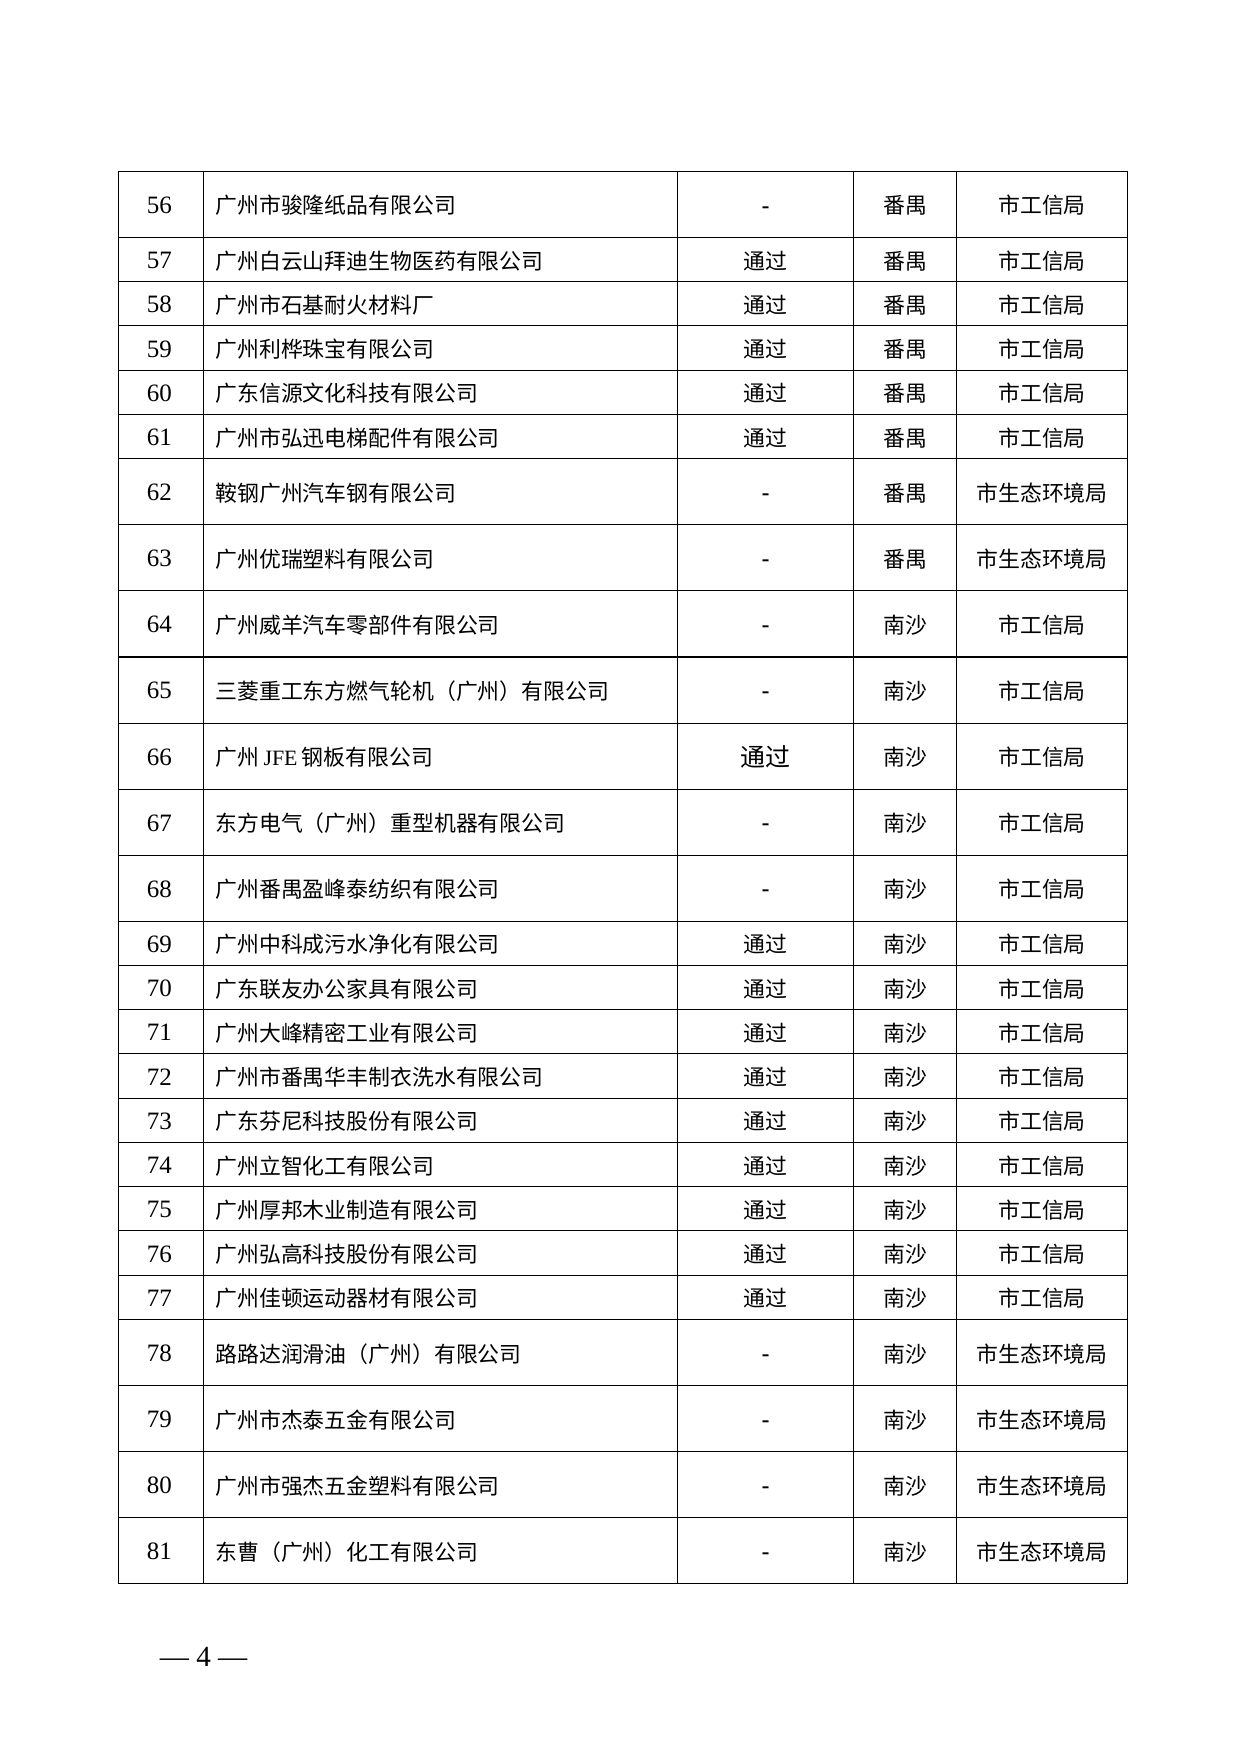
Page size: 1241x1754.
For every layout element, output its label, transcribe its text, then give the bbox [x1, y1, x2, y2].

table_cell 市工信局 [957, 238, 1127, 281]
table_cell 通过 [678, 1054, 853, 1098]
table_cell 南沙 [854, 1231, 956, 1275]
table_cell 南沙 [854, 1099, 956, 1142]
table_cell 广东联友办公家具有限公司 [204, 966, 677, 1009]
table_cell 市生态环境局 [957, 525, 1127, 590]
table_cell 番禺 [854, 415, 956, 458]
table_cell 广州番禺盈峰泰纺织有限公司 [204, 856, 677, 921]
table_cell 广州市石基耐火材料厂 [204, 282, 677, 325]
table_cell [119, 1143, 203, 1186]
table_cell 通过 [678, 1143, 853, 1186]
table_cell 南沙 [854, 1054, 956, 1098]
table_cell [119, 1452, 203, 1517]
table_cell [119, 525, 203, 590]
table_cell [119, 371, 203, 414]
table_cell - [678, 172, 853, 237]
table_cell 通过 [678, 724, 853, 788]
table_cell - [678, 525, 853, 590]
table_cell 广州厚邦木业制造有限公司 [204, 1187, 677, 1230]
table_cell 南沙 [854, 724, 956, 788]
table_cell 南沙 [854, 1143, 956, 1186]
table_cell 路路达润滑油（广州）有限公司 [204, 1320, 677, 1385]
table_cell 广州市弘迅电梯配件有限公司 [204, 415, 677, 458]
table_cell 通过 [678, 415, 853, 458]
table_cell 通过 [678, 966, 853, 1009]
table_cell 番禺 [854, 172, 956, 237]
table_cell 广州市骏隆纸品有限公司 [204, 172, 677, 237]
table_cell 南沙 [854, 1386, 956, 1451]
table_cell [119, 459, 203, 524]
table_cell [119, 415, 203, 458]
table_cell 南沙 [854, 591, 956, 656]
table_cell 市工信局 [957, 790, 1127, 854]
table_cell [119, 591, 203, 656]
table_cell 广州利桦珠宝有限公司 [204, 326, 677, 370]
table_cell 广州立智化工有限公司 [204, 1143, 677, 1186]
table_cell 市工信局 [957, 1276, 1127, 1319]
table_cell - [678, 1452, 853, 1517]
table_cell [119, 790, 203, 854]
table_cell 通过 [678, 238, 853, 281]
table_cell 市工信局 [957, 658, 1127, 722]
table_cell 鞍钢广州汽车钢有限公司 [204, 459, 677, 524]
table_cell 南沙 [854, 1320, 956, 1385]
table_cell 南沙 [854, 1276, 956, 1319]
table_cell [119, 1099, 203, 1142]
table_cell 通过 [678, 326, 853, 370]
table_cell - [678, 1320, 853, 1385]
table_cell 通过 [678, 1010, 853, 1053]
table_cell 东曹（广州）化工有限公司 [204, 1518, 677, 1583]
table_cell 市生态环境局 [957, 1518, 1127, 1583]
table_cell - [678, 856, 853, 921]
table_cell 广州威羊汽车零部件有限公司 [204, 591, 677, 656]
table_cell [119, 1231, 203, 1275]
table_cell 广州优瑞塑料有限公司 [204, 525, 677, 590]
table_cell 广州市杰泰五金有限公司 [204, 1386, 677, 1451]
table_cell 通过 [678, 371, 853, 414]
table_cell 广州大峰精密工业有限公司 [204, 1010, 677, 1053]
table_cell 市工信局 [957, 326, 1127, 370]
table_cell 市工信局 [957, 172, 1127, 237]
table_cell [119, 1386, 203, 1451]
table_cell 市工信局 [957, 1231, 1127, 1275]
table_cell 广州佳顿运动器材有限公司 [204, 1276, 677, 1319]
table_cell [119, 1518, 203, 1583]
table_cell 市工信局 [957, 282, 1127, 325]
table_cell [119, 966, 203, 1009]
table_cell 南沙 [854, 1452, 956, 1517]
table_cell [119, 282, 203, 325]
table_cell 番禺 [854, 282, 956, 325]
table_cell - [678, 1386, 853, 1451]
table_cell 市生态环境局 [957, 1452, 1127, 1517]
table_cell 通过 [678, 1187, 853, 1230]
table_cell 广东信源文化科技有限公司 [204, 371, 677, 414]
table_cell 市工信局 [957, 371, 1127, 414]
table_cell 南沙 [854, 1010, 956, 1053]
table_cell - [678, 459, 853, 524]
table_cell 番禺 [854, 525, 956, 590]
table_cell 南沙 [854, 1187, 956, 1230]
table_cell 广州白云山拜迪生物医药有限公司 [204, 238, 677, 281]
table_cell 市工信局 [957, 922, 1127, 965]
table_cell [119, 1187, 203, 1230]
table_cell - [678, 591, 853, 656]
table_cell 番禺 [854, 326, 956, 370]
table_cell 南沙 [854, 856, 956, 921]
table_cell 南沙 [854, 1518, 956, 1583]
table_cell [119, 724, 203, 788]
table_cell 广州中科成污水净化有限公司 [204, 922, 677, 965]
table_cell 市工信局 [957, 1054, 1127, 1098]
table_cell [119, 856, 203, 921]
table_cell [119, 1010, 203, 1053]
table_cell 三菱重工东方燃气轮机（广州）有限公司 [204, 658, 677, 722]
table_cell 市工信局 [957, 966, 1127, 1009]
table_cell 市生态环境局 [957, 459, 1127, 524]
table_cell 通过 [678, 1231, 853, 1275]
table_cell 市工信局 [957, 591, 1127, 656]
table_cell 通过 [678, 922, 853, 965]
table_cell 广东芬尼科技股份有限公司 [204, 1099, 677, 1142]
table_cell 东方电气（广州）重型机器有限公司 [204, 790, 677, 854]
table_cell 广州市强杰五金塑料有限公司 [204, 1452, 677, 1517]
table_cell 南沙 [854, 966, 956, 1009]
table_cell 通过 [678, 1276, 853, 1319]
table_cell 南沙 [854, 922, 956, 965]
table_cell [119, 1054, 203, 1098]
table_cell 市工信局 [957, 415, 1127, 458]
table_cell [119, 1276, 203, 1319]
table_cell 市工信局 [957, 1099, 1127, 1142]
table_cell [119, 922, 203, 965]
table_cell 市生态环境局 [957, 1386, 1127, 1451]
table_cell [119, 1320, 203, 1385]
table_cell 广州市番禺华丰制衣洗水有限公司 [204, 1054, 677, 1098]
table_cell 番禺 [854, 238, 956, 281]
table_cell 番禺 [854, 459, 956, 524]
table_cell 番禺 [854, 371, 956, 414]
table_cell [119, 658, 203, 722]
table_cell 南沙 [854, 658, 956, 722]
table_cell 市工信局 [957, 724, 1127, 788]
table_cell 市工信局 [957, 856, 1127, 921]
table_cell - [678, 790, 853, 854]
table_cell 市工信局 [957, 1143, 1127, 1186]
table_cell 通过 [678, 1099, 853, 1142]
table_cell 市生态环境局 [957, 1320, 1127, 1385]
table_cell 市工信局 [957, 1010, 1127, 1053]
table_cell - [678, 1518, 853, 1583]
table_cell 南沙 [854, 790, 956, 854]
table_cell [119, 238, 203, 281]
table_cell [119, 172, 203, 237]
table_cell 广州JFE钢板有限公司 [204, 724, 677, 788]
table_cell 市工信局 [957, 1187, 1127, 1230]
table_cell 通过 [678, 282, 853, 325]
table_cell - [678, 658, 853, 722]
table_cell 广州弘高科技股份有限公司 [204, 1231, 677, 1275]
table_cell [119, 326, 203, 370]
